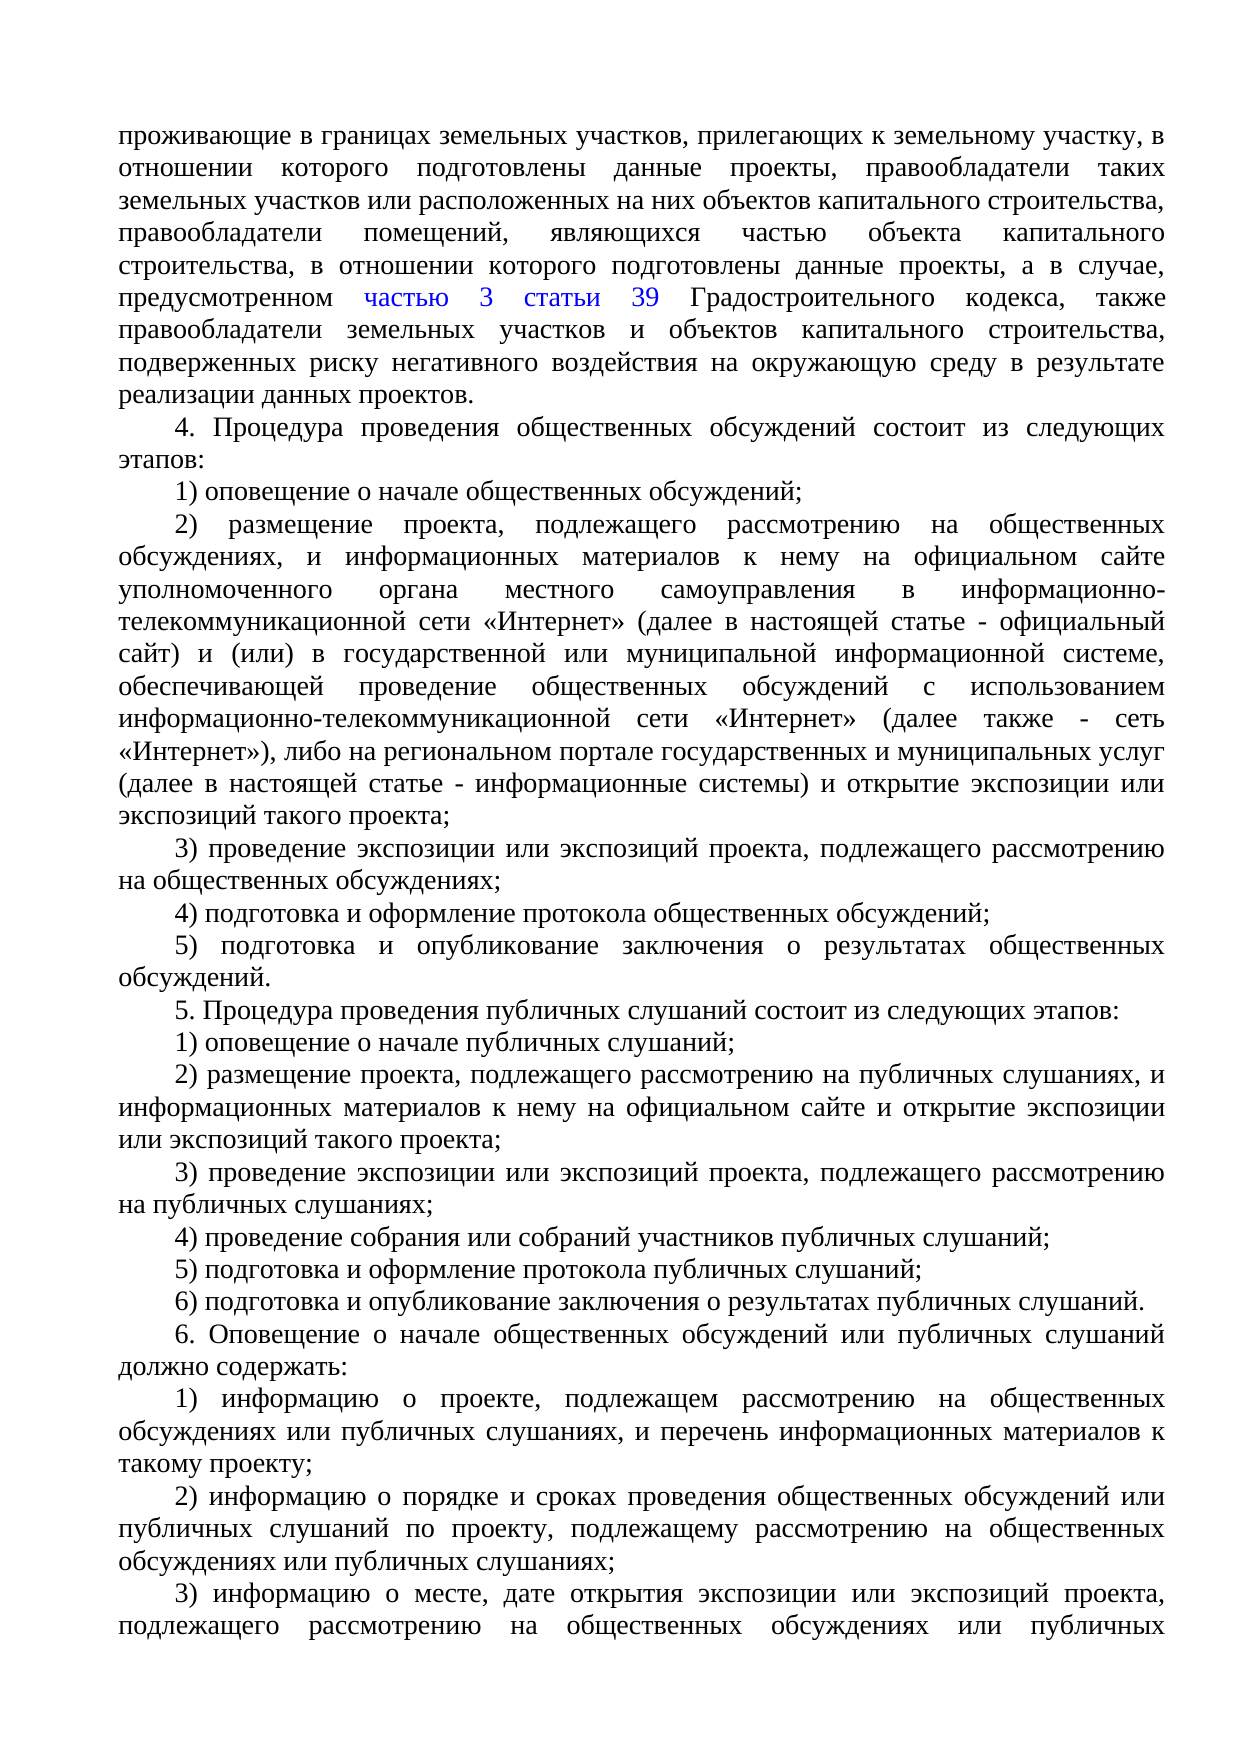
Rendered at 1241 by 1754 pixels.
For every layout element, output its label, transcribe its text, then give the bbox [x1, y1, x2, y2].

text 5) подготовка и оформление протокола публичных слушаний; [118, 1252, 1167, 1284]
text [118, 1576, 1167, 1641]
text 3) проведение экспозиции или экспозиций проекта, подлежащего рассмотрению на общественных обсуждениях; [118, 831, 1167, 896]
text 2) информацию о порядке и сроках проведения общественных обсуждений или публичных слушаний по проекту, подлежащему рассмотрению на общественных обсуждениях или публичных слушаниях; [118, 1479, 1167, 1576]
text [118, 118, 1167, 410]
text 2) размещение проекта, подлежащего рассмотрению на общественных обсуждениях, и информационных материалов к нему на официальном сайте уполномоченного органа местного самоуправления в информационно-телекоммуникационной сети «Интернет» (далее в настоящей статье - официальный сайт) и (или) в государственной или муниципальной информационной системе, обеспечивающей проведение общественных обсуждений с использованием информационно-телекоммуникационной сети «Интернет» (далее также - сеть «Интернет»), либо на региональном портале государственных и муниципальных услуг (далее в настоящей статье - информационные системы) и открытие экспозиции или экспозиций такого проекта; [118, 507, 1167, 831]
text 1) оповещение о начале общественных обсуждений; [118, 474, 1167, 507]
text 6) подготовка и опубликование заключения о результатах публичных слушаний. [118, 1284, 1167, 1317]
text 3) проведение экспозиции или экспозиций проекта, подлежащего рассмотрению на публичных слушаниях; [118, 1155, 1167, 1219]
text 4. Процедура проведения общественных обсуждений состоит из следующих этапов: [118, 410, 1167, 474]
text 4) проведение собрания или собраний участников публичных слушаний; [118, 1219, 1167, 1252]
text 4) подготовка и оформление протокола общественных обсуждений; [118, 896, 1167, 928]
text 2) размещение проекта, подлежащего рассмотрению на публичных слушаниях, и информационных материалов к нему на официальном сайте и открытие экспозиции или экспозиций такого проекта; [118, 1058, 1167, 1155]
text 1) оповещение о начале публичных слушаний; [118, 1025, 1167, 1058]
text 6. Оповещение о начале общественных обсуждений или публичных слушаний должно содержать: [118, 1317, 1167, 1382]
text 1) информацию о проекте, подлежащем рассмотрению на общественных обсуждениях или публичных слушаниях, и перечень информационных материалов к такому проекту; [118, 1382, 1167, 1479]
text 5) подготовка и опубликование заключения о результатах общественных обсуждений. [118, 928, 1167, 993]
text 5. Процедура проведения публичных слушаний состоит из следующих этапов: [118, 993, 1167, 1025]
